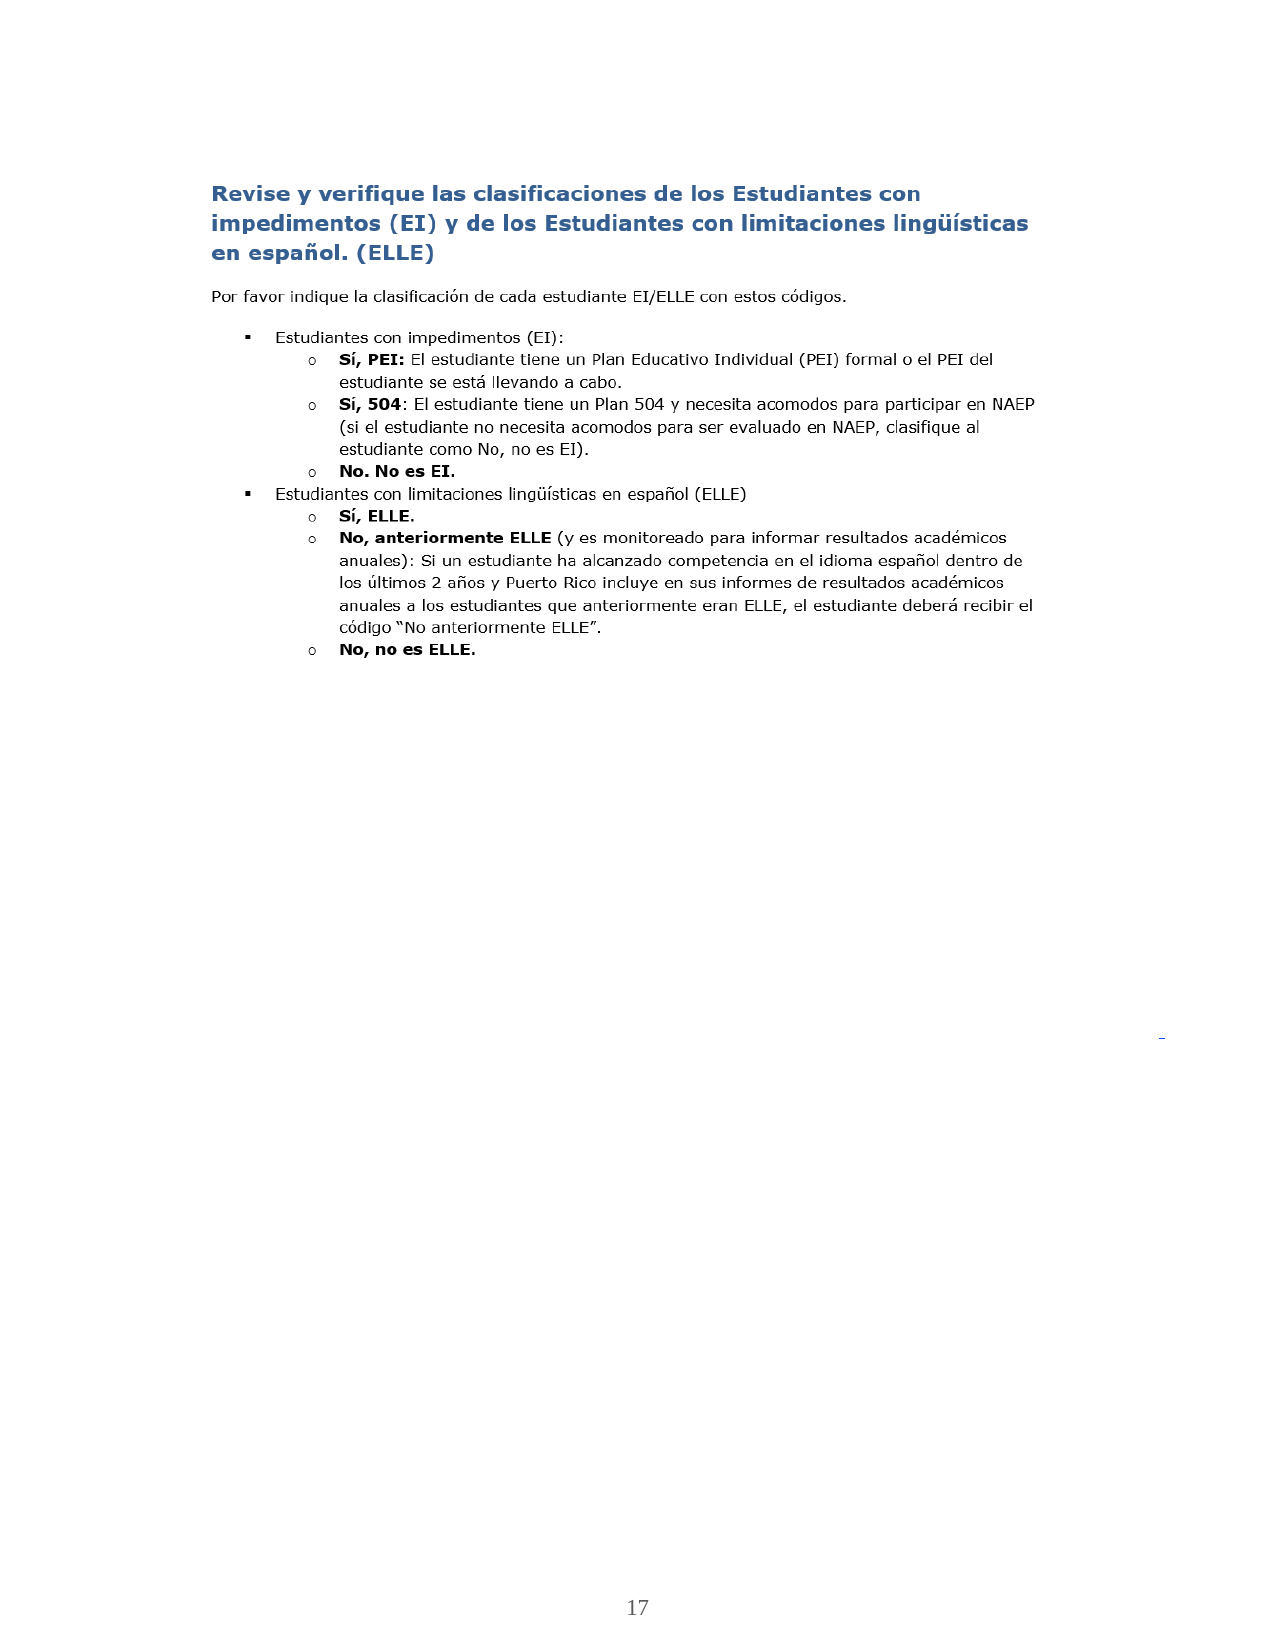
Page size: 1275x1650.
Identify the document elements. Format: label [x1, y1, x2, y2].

picture [90, 90, 1159, 1036]
